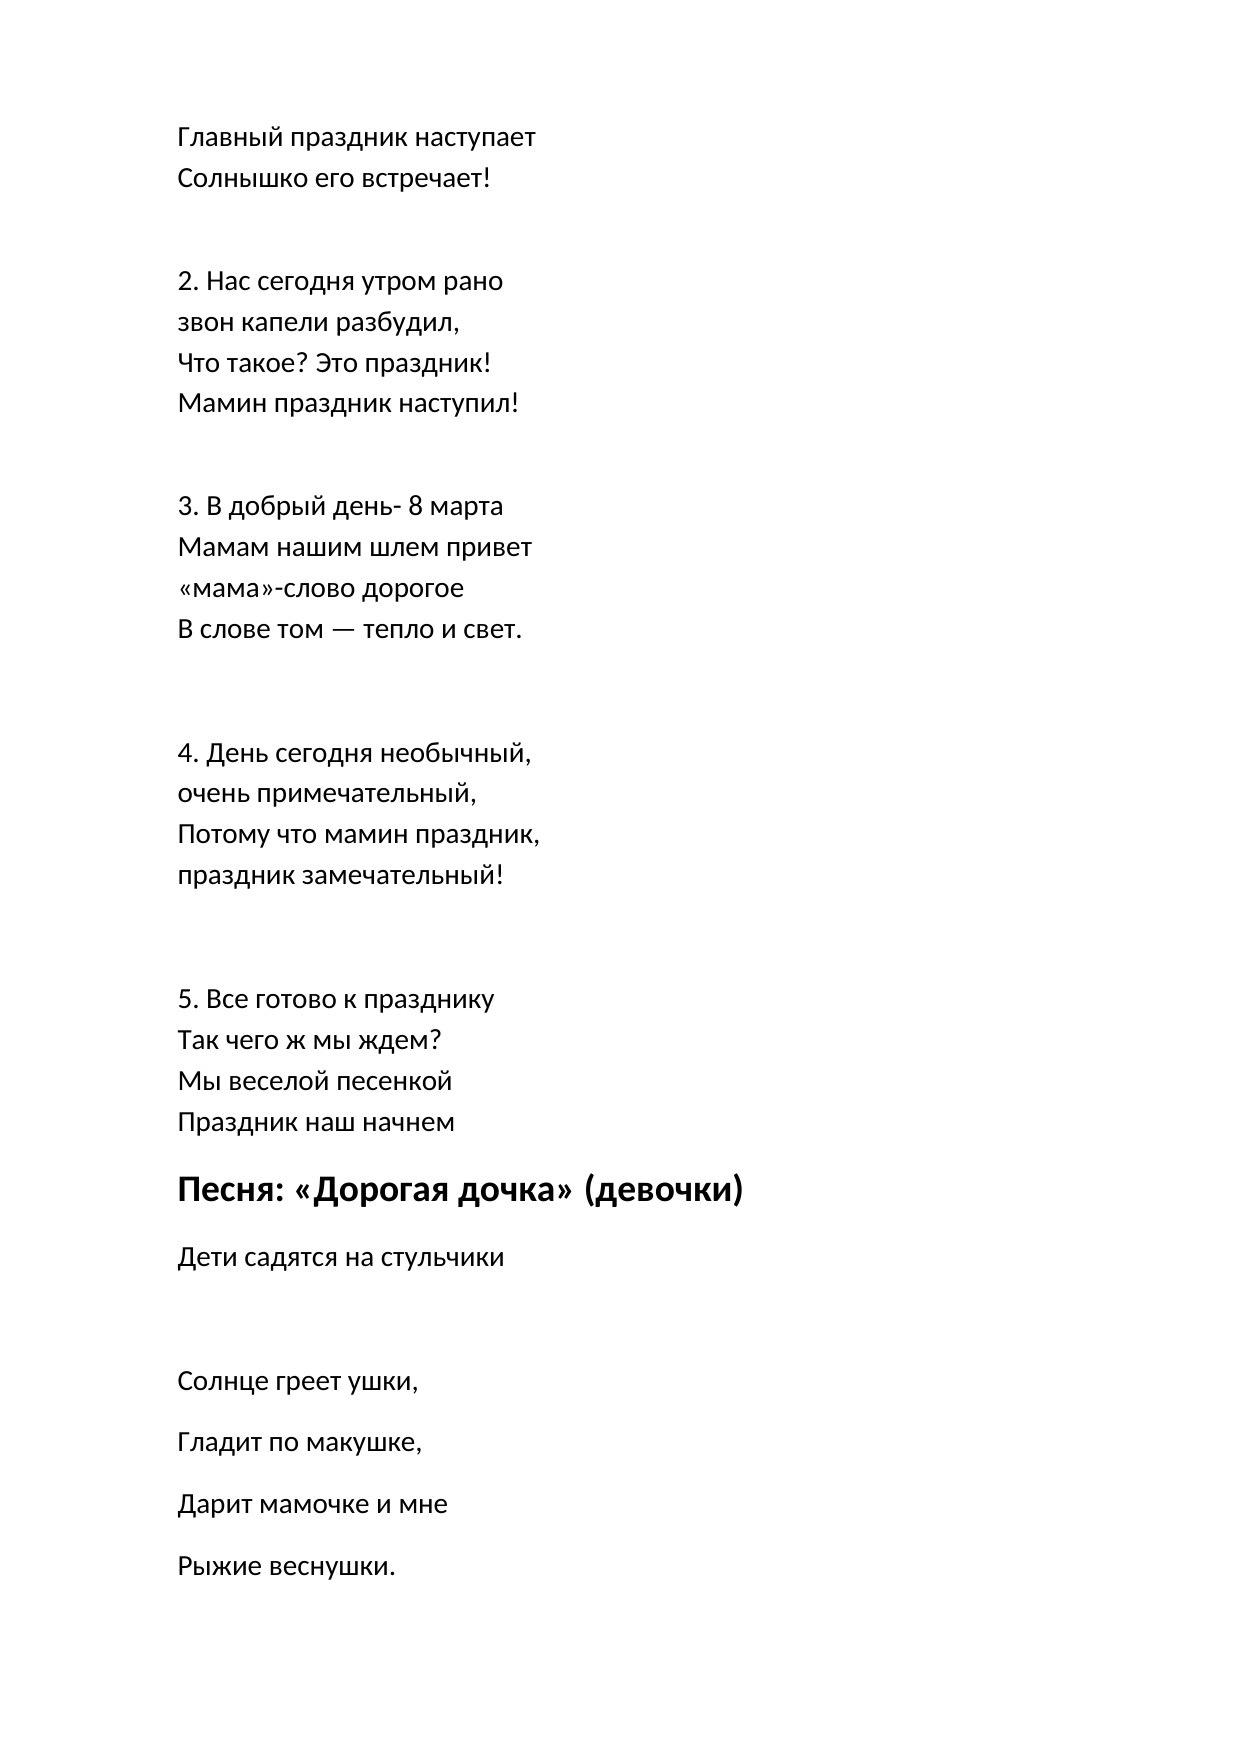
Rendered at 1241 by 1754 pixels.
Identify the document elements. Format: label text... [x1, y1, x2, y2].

text Гладит по макушке, [177, 1423, 1152, 1459]
text 5. Все готово к празднику Так чего ж мы ждем? Мы веселой песенкой Праздник наш начнем [177, 980, 1152, 1138]
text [177, 118, 1152, 195]
text Рыжие веснушки. [177, 1547, 1152, 1583]
text Дети садятся на стульчики [177, 1238, 1152, 1274]
text Песня: «Дорогая дочка» (девочки) [177, 1164, 1152, 1210]
text 2. Нас сегодня утром рано звон капели разбудил, Что такое? Это праздник! Мамин праздник наступил! [177, 221, 1152, 420]
text Дарит мамочке и мне [177, 1485, 1152, 1521]
text 4. День сегодня необычный, очень примечательный, Потому что мамин праздник, праздник замечательный! [177, 734, 1152, 892]
text Солнце греет ушки, [177, 1362, 1152, 1397]
text 3. В добрый день- 8 марта Мамам нашим шлем привет «мама»-слово дорогое В слове том — тепло и свет. [177, 446, 1152, 646]
